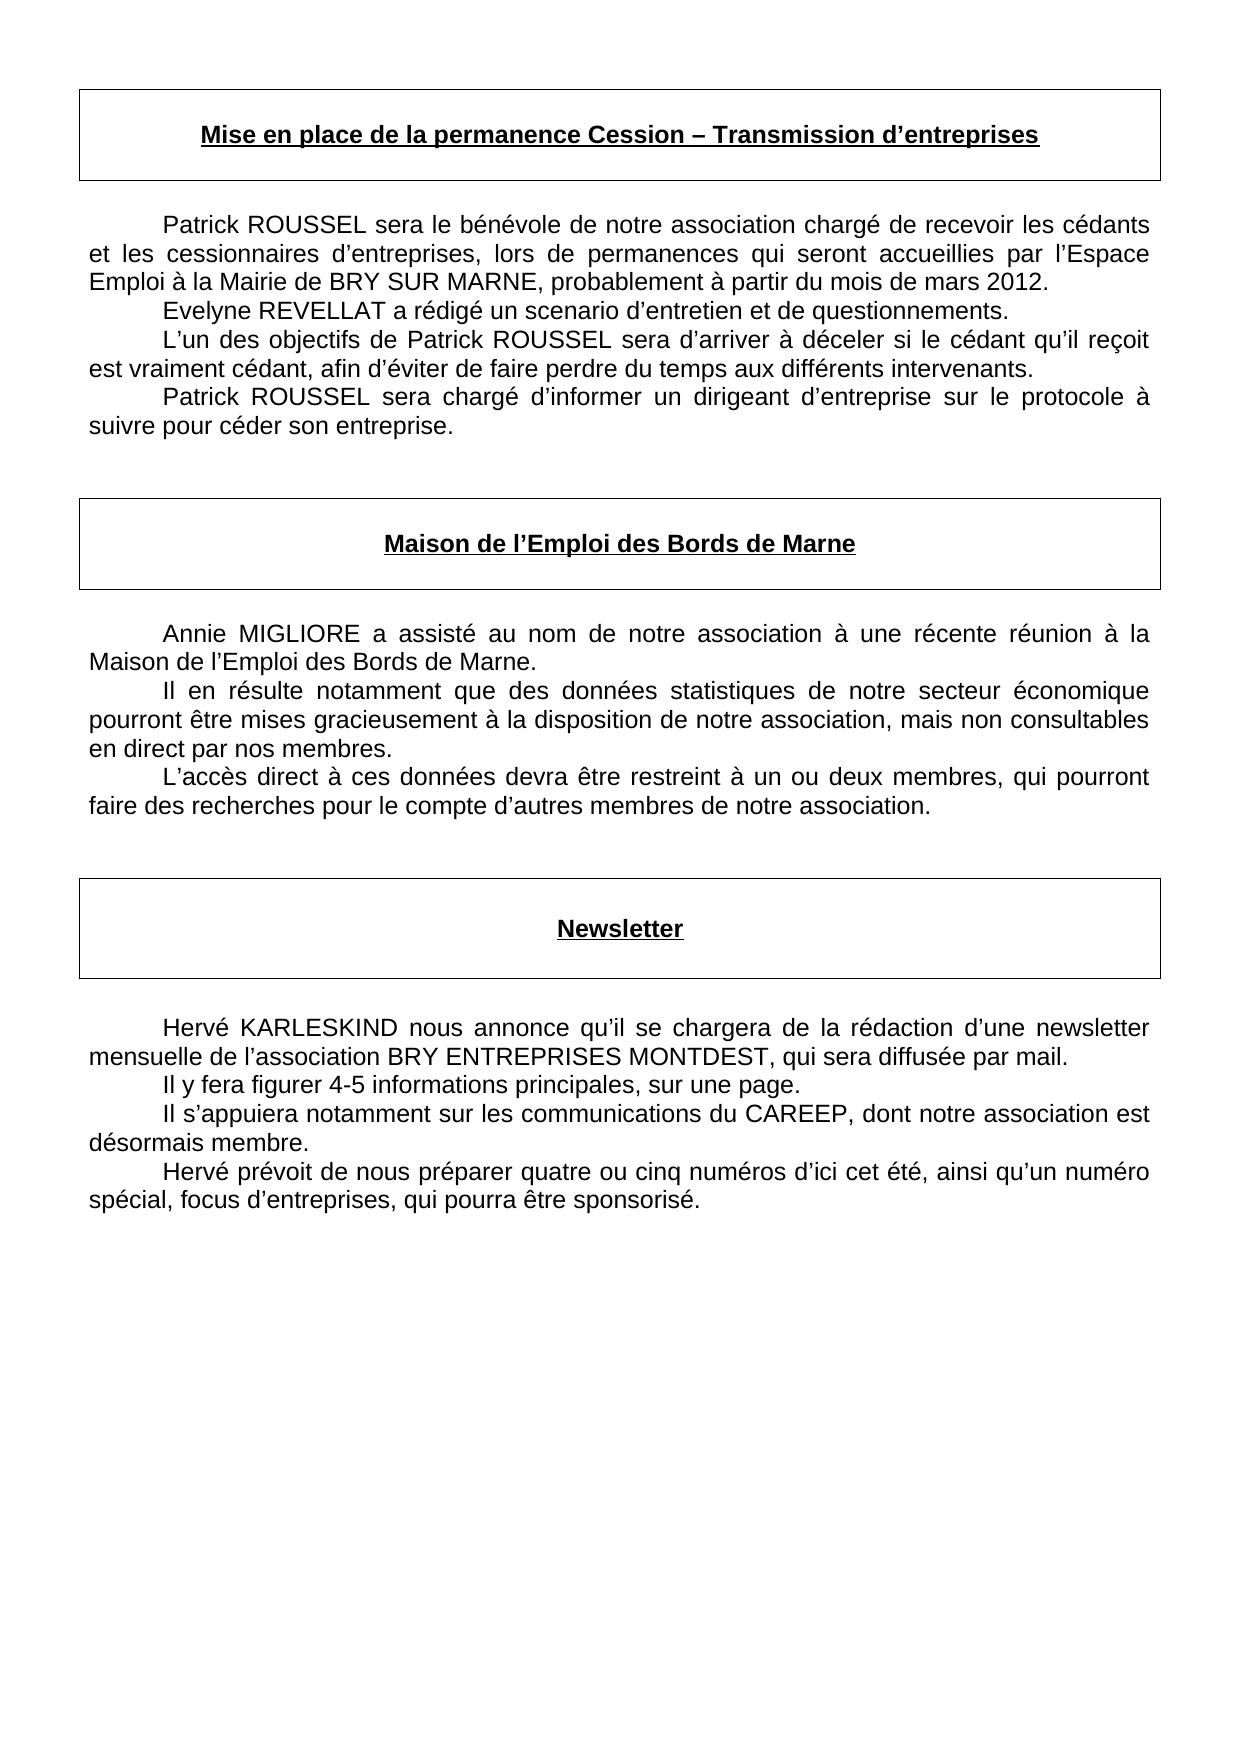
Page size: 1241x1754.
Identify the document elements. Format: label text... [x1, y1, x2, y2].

text Maison de l’Emploi des Bords de Marne [89, 529, 1152, 558]
text Newsletter [89, 914, 1152, 943]
text Il y fera figurer 4-5 informations principales, sur une page. [89, 1071, 1152, 1099]
text Evelyne REVELLAT a rédigé un scenario d’entretien et de questionnements. [89, 296, 1152, 325]
text Patrick ROUSSEL sera chargé d’informer un dirigeant d’entreprise sur le protocole à suivre pour céder son entreprise. [89, 382, 1152, 440]
text L’un des objectifs de Patrick ROUSSEL sera d’arriver à déceler si le cédant qu’il reçoit est vraiment cédant, afin d’éviter de faire perdre du temps aux différents intervenants. [89, 325, 1152, 382]
text Annie MIGLIORE a assisté au nom de notre association à une récente réunion à la Maison de l’Emploi des Bords de Marne. [89, 619, 1152, 676]
text Mise en place de la permanence Cession – Transmission d’entreprises [89, 121, 1152, 149]
text L’accès direct à ces données devra être restreint à un ou deux membres, qui pourront faire des recherches pour le compte d’autres membres de notre association. [89, 762, 1152, 820]
text Il en résulte notamment que des données statistiques de notre secteur économique pourront être mises gracieusement à la disposition de notre association, mais non consultables en direct par nos membres. [89, 676, 1152, 762]
text Hervé prévoit de nous préparer quatre ou cinq numéros d’ici cet été, ainsi qu’un numéro spécial, focus d’entreprises, qui pourra être sponsorisé. [89, 1157, 1152, 1214]
text Il s’appuiera notamment sur les communications du CAREEP, dont notre association est désormais membre. [89, 1099, 1152, 1157]
text Patrick ROUSSEL sera le bénévole de notre association chargé de recevoir les cédants et les cessionnaires d’entreprises, lors de permanences qui seront accueillies par l’Espace Emploi à la Mairie de BRY SUR MARNE, probablement à partir du mois de mars 2012. [89, 210, 1152, 296]
text Hervé KARLESKIND nous annonce qu’il se chargera de la rédaction d’une newsletter mensuelle de l’association BRY ENTREPRISES MONTDEST, qui sera diffusée par mail. [89, 1013, 1152, 1071]
